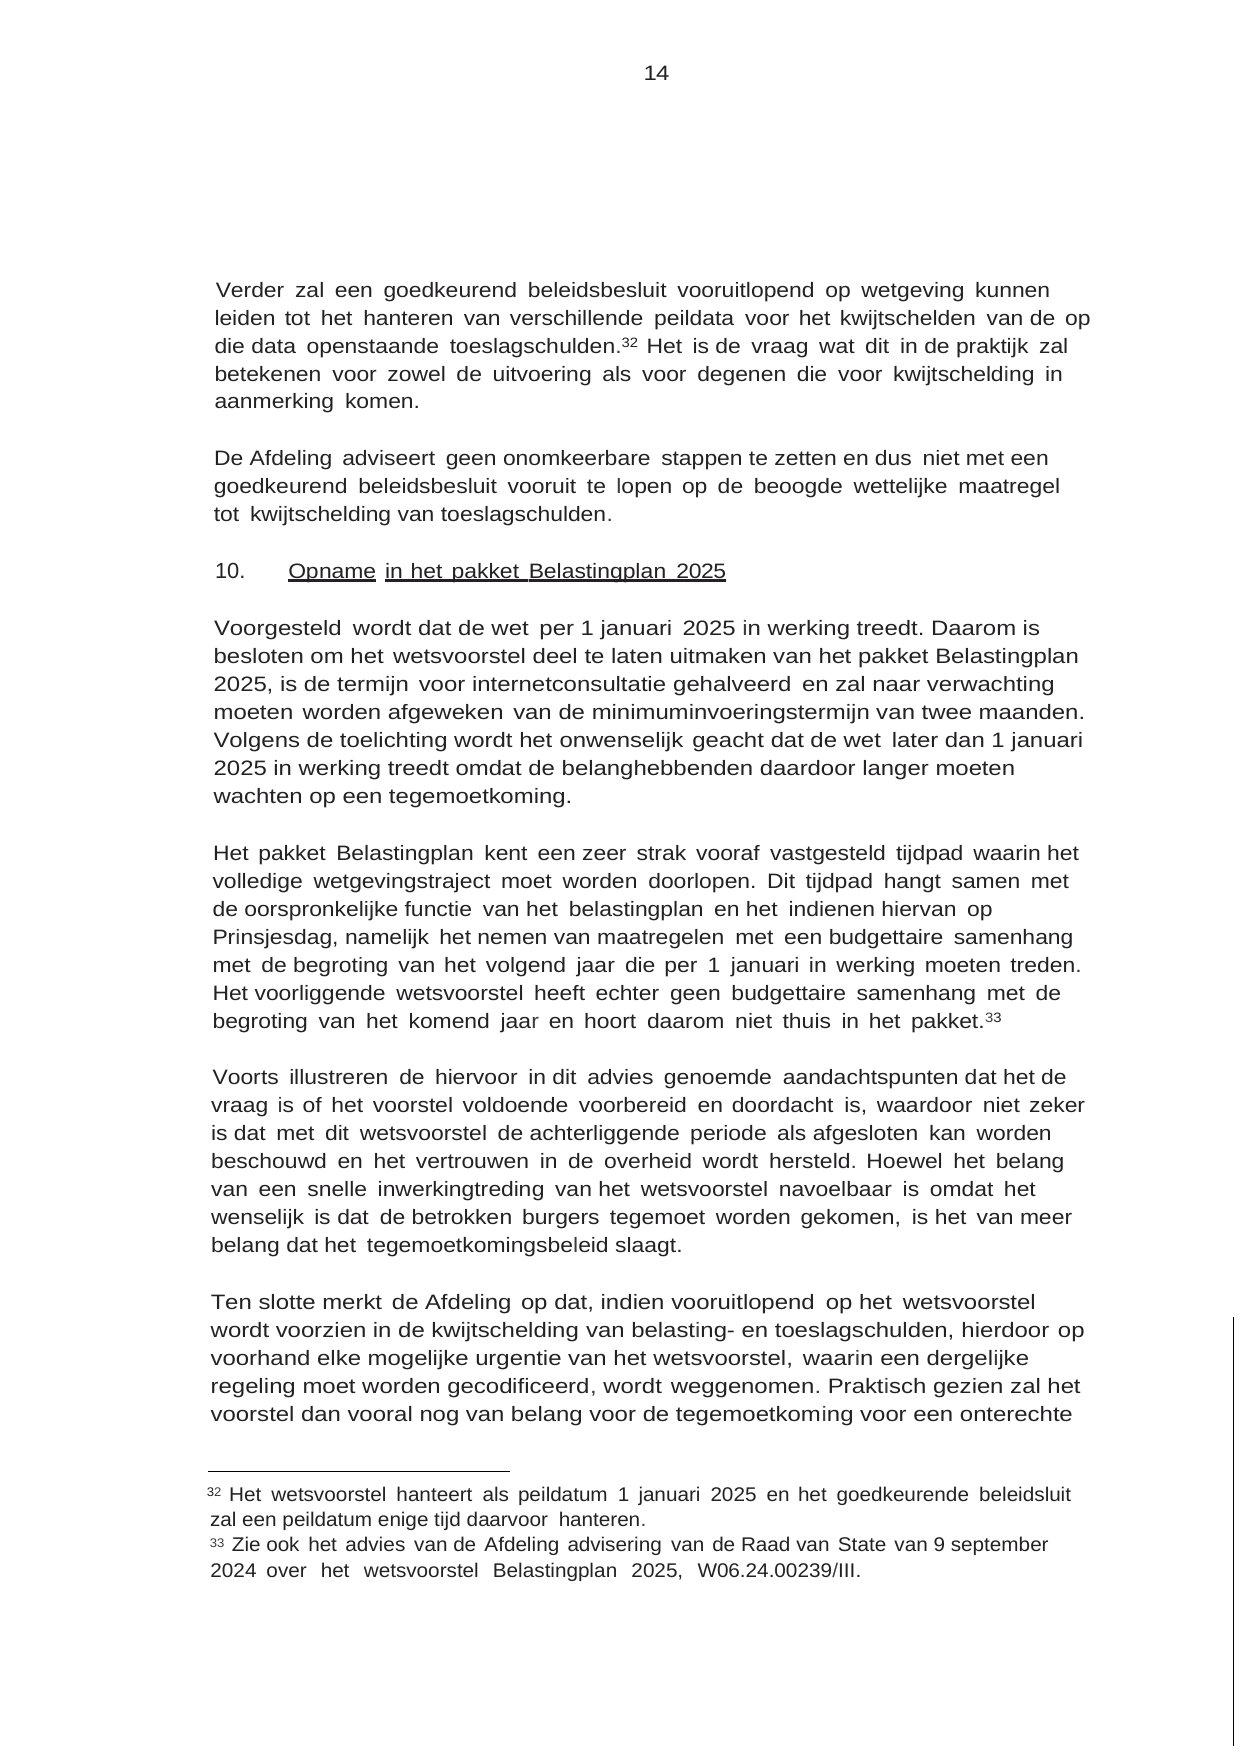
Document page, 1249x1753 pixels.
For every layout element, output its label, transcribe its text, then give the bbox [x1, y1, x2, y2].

text Verder zal een goedkeurend beleidsbesluit vooruitlopend op wetgeving kunnen leiden tot het hanteren van verschillende peildata voor het kwijtschelden van de op die data openstaande toeslagschulden.32 Het is de vraag wat dit in de praktijk zal betekenen voor zowel de uitvoering als voor degenen die voor kwijtschelding in aanmerking komen. [214, 278, 1097, 413]
text 33 Zie ook het advies van de Afdeling advisering van de Raad van State van 9 september 2024 over het wetsvoorstel Belastingplan 2025, W06.24.00239/III. [209, 1533, 1087, 1581]
text Voorts illustreren de hiervoor in dit advies genoemde aandachtspunten dat het de vraag is of het voorstel voldoende voorbereid en doordacht is, waardoor niet zeker is dat met dit wetsvoorstel de achterliggende periode als afgesloten kan worden beschouwd en het vertrouwen in de overheid wordt hersteld. Hoewel het belang van een snelle inwerkingtreding van het wetsvoorstel navoelbaar is omdat het wenselijk is dat de betrokken burgers tegemoet worden gekomen, is het van meer belang dat het tegemoetkomingsbeleid slaagt. [211, 1065, 1097, 1257]
text Het pakket Belastingplan kent een zeer strak vooraf vastgesteld tijdpad waarin het volledige wetgevingstraject moet worden doorlopen. Dit tijdpad hangt samen met de oorspronkelijke functie van het belastingplan en het indienen hiervan op Prinsjesdag, namelijk het nemen van maatregelen met een budgettaire samenhang met de begroting van het volgend jaar die per 1 januari in werking moeten treden. Het voorliggende wetsvoorstel heeft echter geen budgettaire samenhang met de begroting van het komend jaar en hoort daarom niet thuis in het pakket.33 [212, 841, 1087, 1033]
text 32 Het wetsvoorstel hanteert als peildatum 1 januari 2025 en het goedkeurende beleidsluit zal een peildatum enige tijd daarvoor hanteren. [207, 1483, 1087, 1530]
text Voorgesteld wordt dat de wet per 1 januari 2025 in werking treedt. Daarom is besloten om het wetsvoorstel deel te laten uitmaken van het pakket Belastingplan 2025, is de termijn voor internetconsultatie gehalveerd en zal naar verwachting moeten worden afgeweken van de minimuminvoeringstermijn van twee maanden. Volgens de toelichting wordt het onwenselijk geacht dat de wet later dan 1 januari 2025 in werking treedt omdat de belanghebbenden daardoor langer moeten wachten op een tegemoetkoming. [213, 616, 1097, 808]
list Opname in het pakket Belastingplan 2025 [215, 558, 1113, 583]
text Ten slotte merkt de Afdeling op dat, indien vooruitlopend op het wetsvoorstel wordt voorzien in de kwijtschelding van belasting- en toeslagschulden, hierdoor op voorhand elke mogelijke urgentie van het wetsvoorstel, waarin een dergelijke regeling moet worden gecodificeerd, wordt weggenomen. Praktisch gezien zal het voorstel dan vooral nog van belang voor de tegemoetkoming voor een onterechte [210, 1290, 1092, 1426]
text De Afdeling adviseert geen onomkeerbare stappen te zetten en dus niet met een goedkeurend beleidsbesluit vooruit te lopen op de beoogde wettelijke maatregel tot kwijtschelding van toeslagschulden. [214, 446, 1076, 526]
